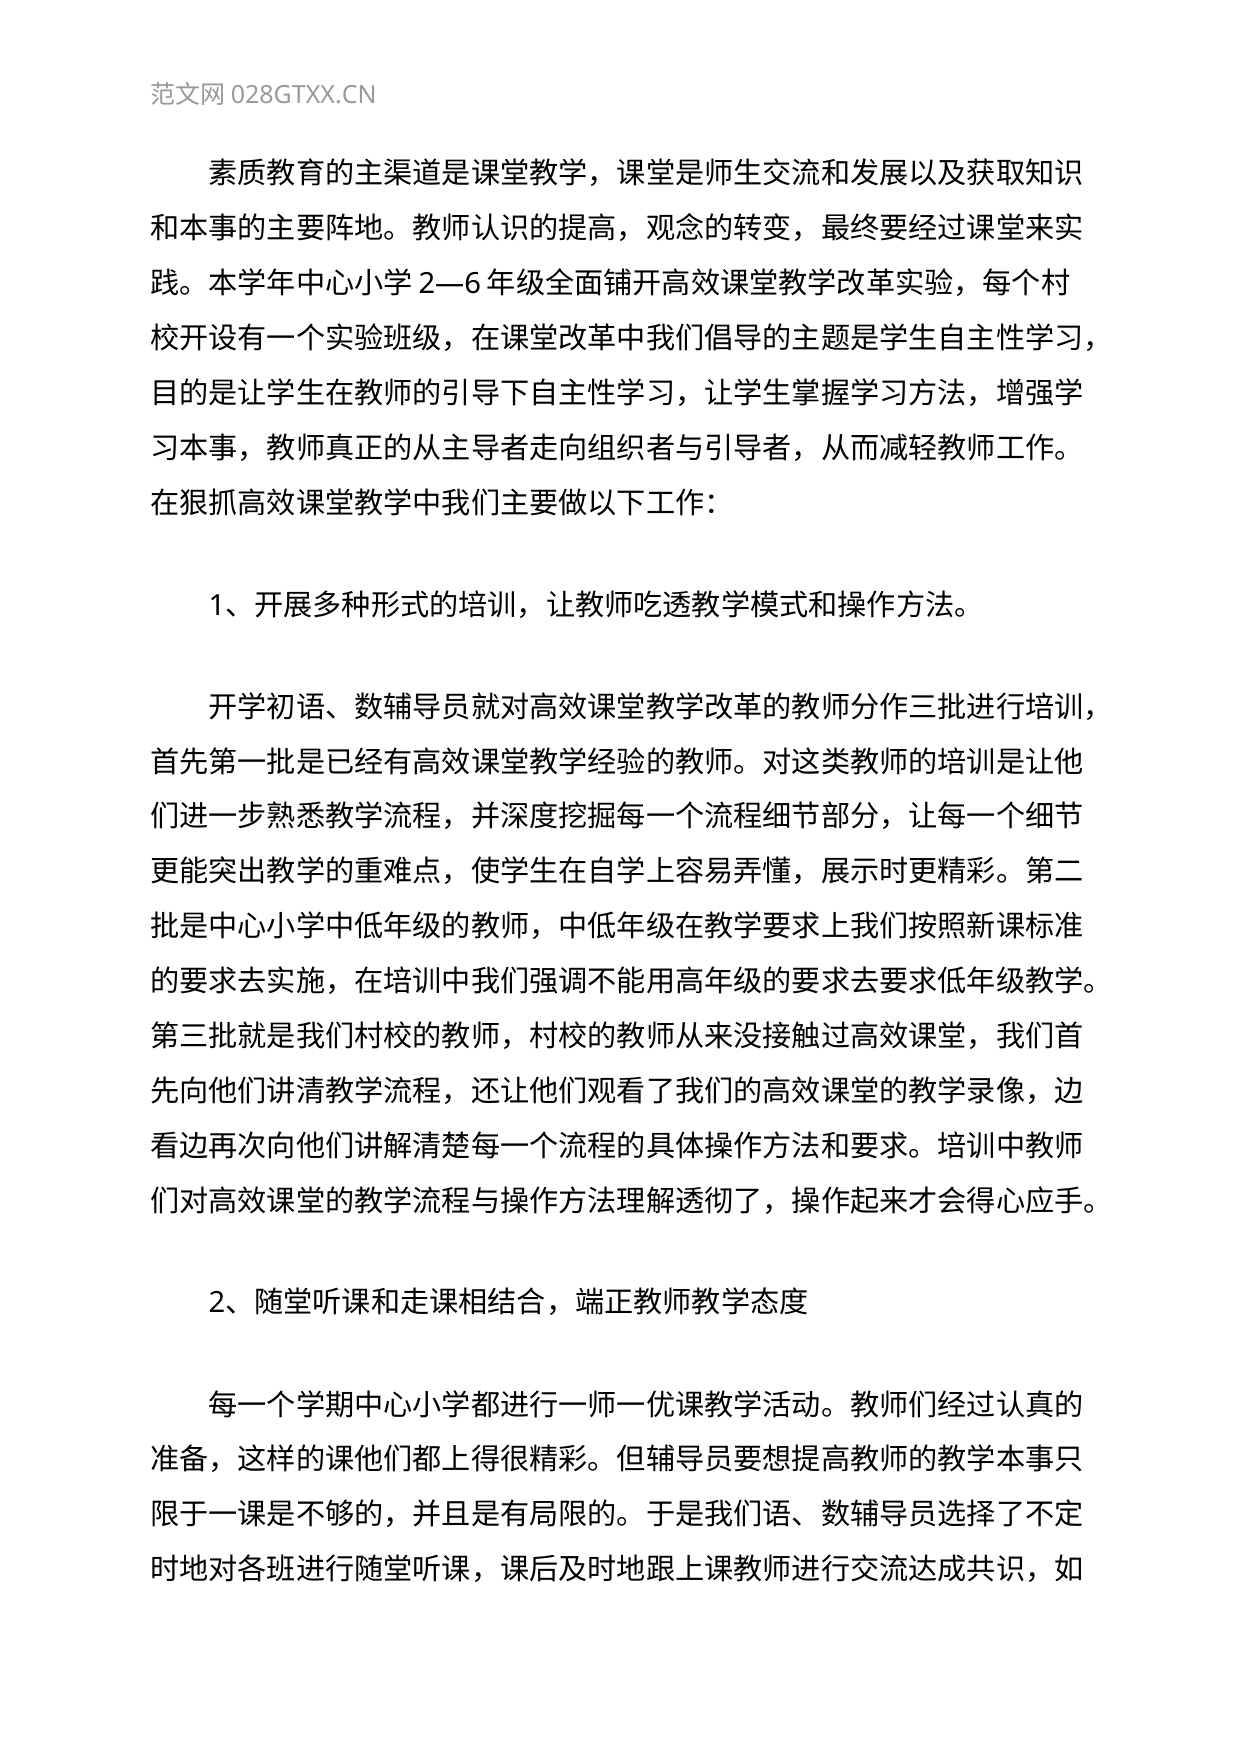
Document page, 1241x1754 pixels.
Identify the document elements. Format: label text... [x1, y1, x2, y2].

text 2、随堂听课和走课相结合，端正教师教学态度 [150, 1279, 1090, 1321]
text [150, 1381, 1090, 1588]
text 1、开展多种形式的培训，让教师吃透教学模式和操作方法。 [150, 581, 1090, 624]
text 素质教育的主渠道是课堂教学，课堂是师生交流和发展以及获取知识和本事的主要阵地。教师认识的提高，观念的转变，最终要经过课堂来实践。本学年中心小学2—6年级全面铺开高效课堂教学改革实验，每个村校开设有一个实验班级，在课堂改革中我们倡导的主题是学生自主性学习，目的是让学生在教师的引导下自主性学习，让学生掌握学习方法，增强学习本事，教师真正的从主导者走向组织者与引导者，从而减轻教师工作。在狠抓高效课堂教学中我们主要做以下工作： [150, 150, 1090, 522]
text 开学初语、数辅导员就对高效课堂教学改革的教师分作三批进行培训，首先第一批是已经有高效课堂教学经验的教师。对这类教师的培训是让他们进一步熟悉教学流程，并深度挖掘每一个流程细节部分，让每一个细节更能突出教学的重难点，使学生在自学上容易弄懂，展示时更精彩。第二批是中心小学中低年级的教师，中低年级在教学要求上我们按照新课标准的要求去实施，在培训中我们强调不能用高年级的要求去要求低年级教学。第三批就是我们村校的教师，村校的教师从来没接触过高效课堂，我们首先向他们讲清教学流程，还让他们观看了我们的高效课堂的教学录像，边看边再次向他们讲解清楚每一个流程的具体操作方法和要求。培训中教师们对高效课堂的教学流程与操作方法理解透彻了，操作起来才会得心应手。 [150, 683, 1090, 1219]
